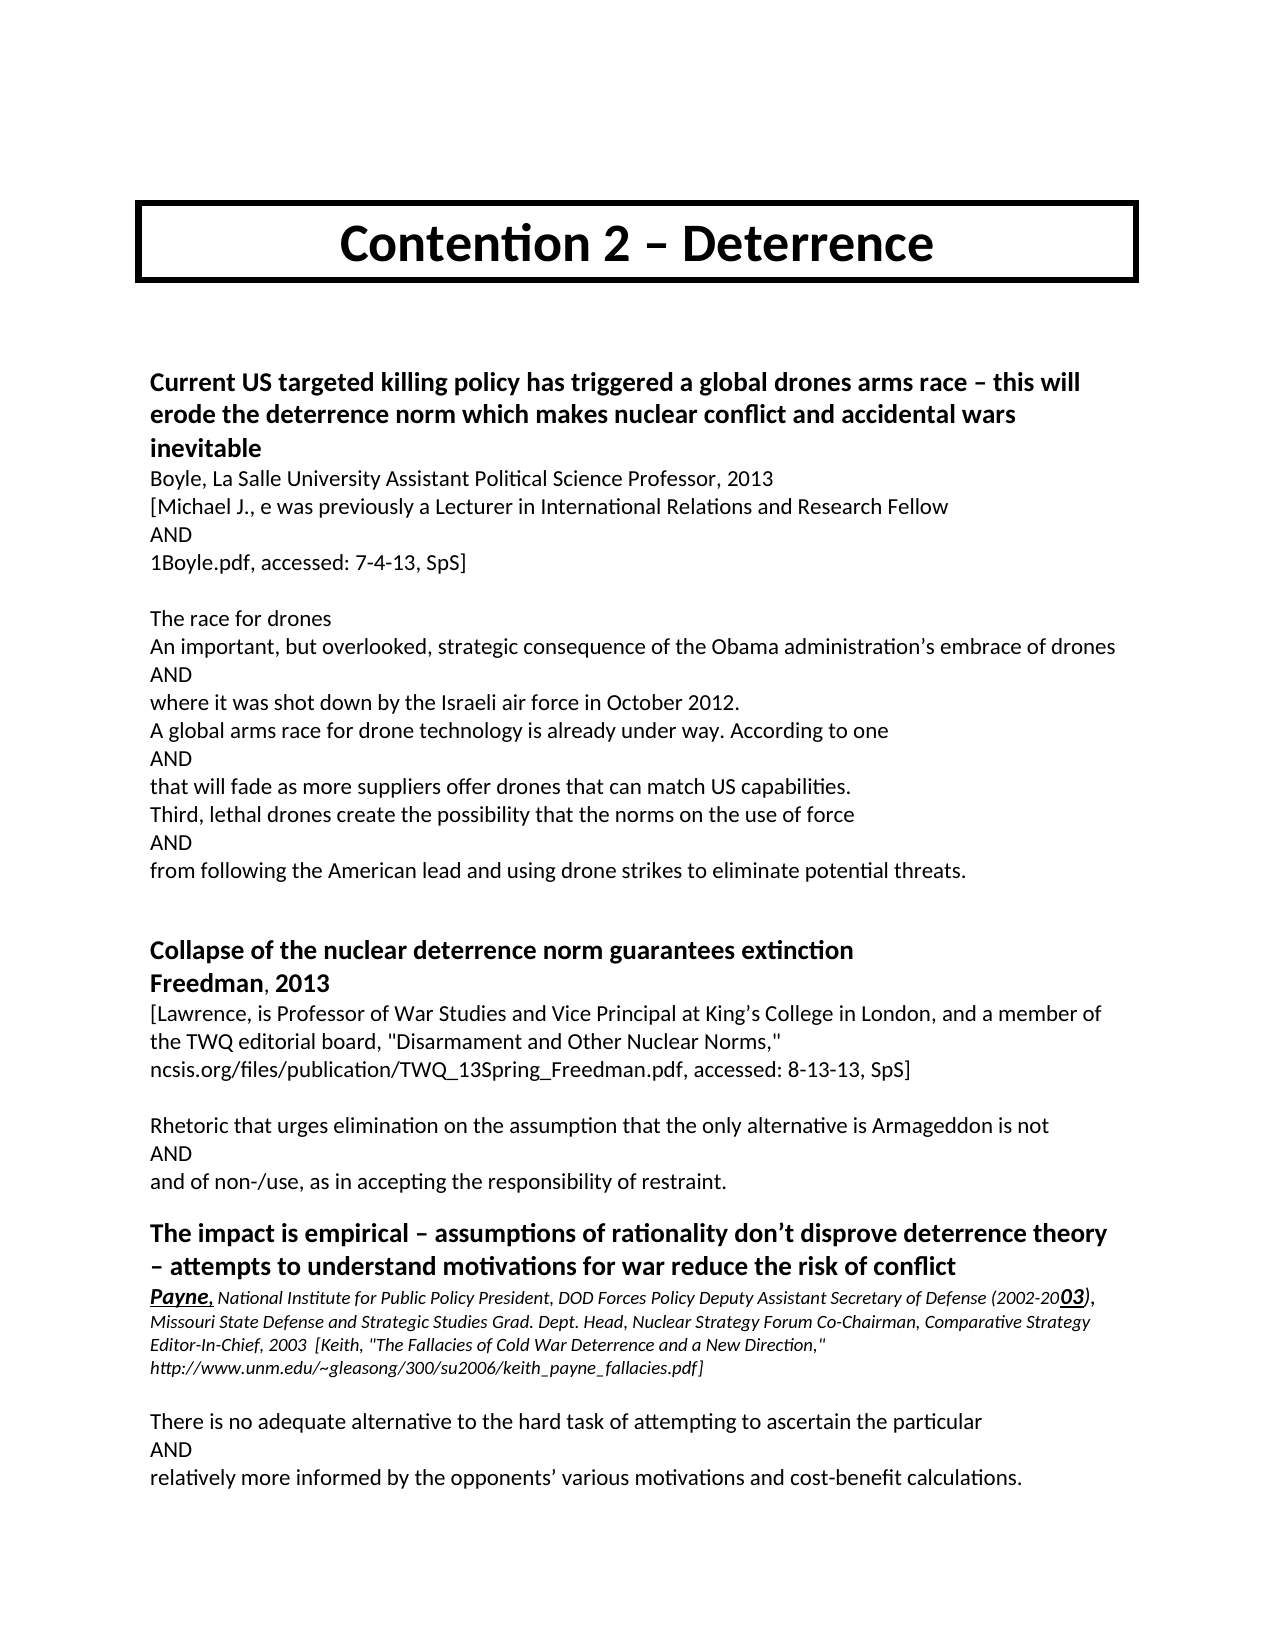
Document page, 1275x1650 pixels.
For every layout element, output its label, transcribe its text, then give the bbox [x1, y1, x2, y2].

text that will fade as more suppliers offer drones that can match US capabilities. [150, 772, 1125, 800]
text Payne, National Institute for Public Policy President, DOD Forces Policy Deputy Assistant Secretary of Defense (2002-2003), Missouri State Defense and Strategic Studies Grad. Dept. Head, Nuclear Strategy Forum Co-Chairman, Comparative Strategy Editor-In-Chief, 2003 [Keith, "The Fallacies of Cold War Deterrence and a New Direction," http://www.unm.edu/~gleasong/300/su2006/keith_payne_fallacies.pdf] [150, 1282, 1125, 1379]
text AND [150, 660, 1125, 688]
text [Lawrence, is Professor of War Studies and Vice Principal at King’s College in London, and a member of the TWQ editorial board, "Disarmament and Other Nuclear Norms," ncsis.org/files/publication/TWQ_13Spring_Freedman.pdf, accessed: 8-13-13, SpS] [150, 999, 1125, 1083]
text Rhetoric that urges elimination on the assumption that the only alternative is Armageddon is not [150, 1111, 1125, 1139]
text Third, lethal drones create the possibility that the norms on the use of force [150, 800, 1125, 828]
text An important, but overlooked, strategic consequence of the Obama administration’s embrace of drones [150, 632, 1125, 660]
subtitle Current US targeted killing policy has triggered a global drones arms race – this will erode the deterrence norm which makes nuclear conflict and accidental wars inevitable [150, 365, 1125, 464]
text and of non-/use, as in accepting the responsibility of restraint. [150, 1167, 1125, 1195]
text A global arms race for drone technology is already under way. According to one [150, 716, 1125, 744]
text The race for drones [150, 604, 1125, 632]
text from following the American lead and using drone strikes to eliminate potential threats. [150, 856, 1125, 884]
text [Michael J., e was previously a Lecturer in International Relations and Research Fellow [150, 492, 1125, 520]
subtitle The impact is empirical – assumptions of rationality don’t disprove deterrence theory – attempts to understand motivations for war reduce the risk of conflict [150, 1216, 1125, 1282]
subtitle Contention 2 – Deterrence [142, 206, 1133, 277]
text Freedman, 2013 [150, 966, 1125, 999]
text 1Boyle.pdf, accessed: 7-4-13, SpS] [150, 548, 1125, 576]
text where it was shot down by the Israeli air force in October 2012. [150, 688, 1125, 716]
text AND [150, 520, 1125, 548]
text AND [150, 1139, 1125, 1167]
subtitle Collapse of the nuclear deterrence norm guarantees extinction [150, 933, 1125, 966]
text Boyle, La Salle University Assistant Political Science Professor, 2013 [150, 464, 1125, 492]
text relatively more informed by the opponents’ various motivations and cost-benefit calculations. [150, 1463, 1125, 1491]
text AND [150, 1435, 1125, 1463]
text AND [150, 828, 1125, 856]
text AND [150, 744, 1125, 772]
text There is no adequate alternative to the hard task of attempting to ascertain the particular [150, 1407, 1125, 1435]
